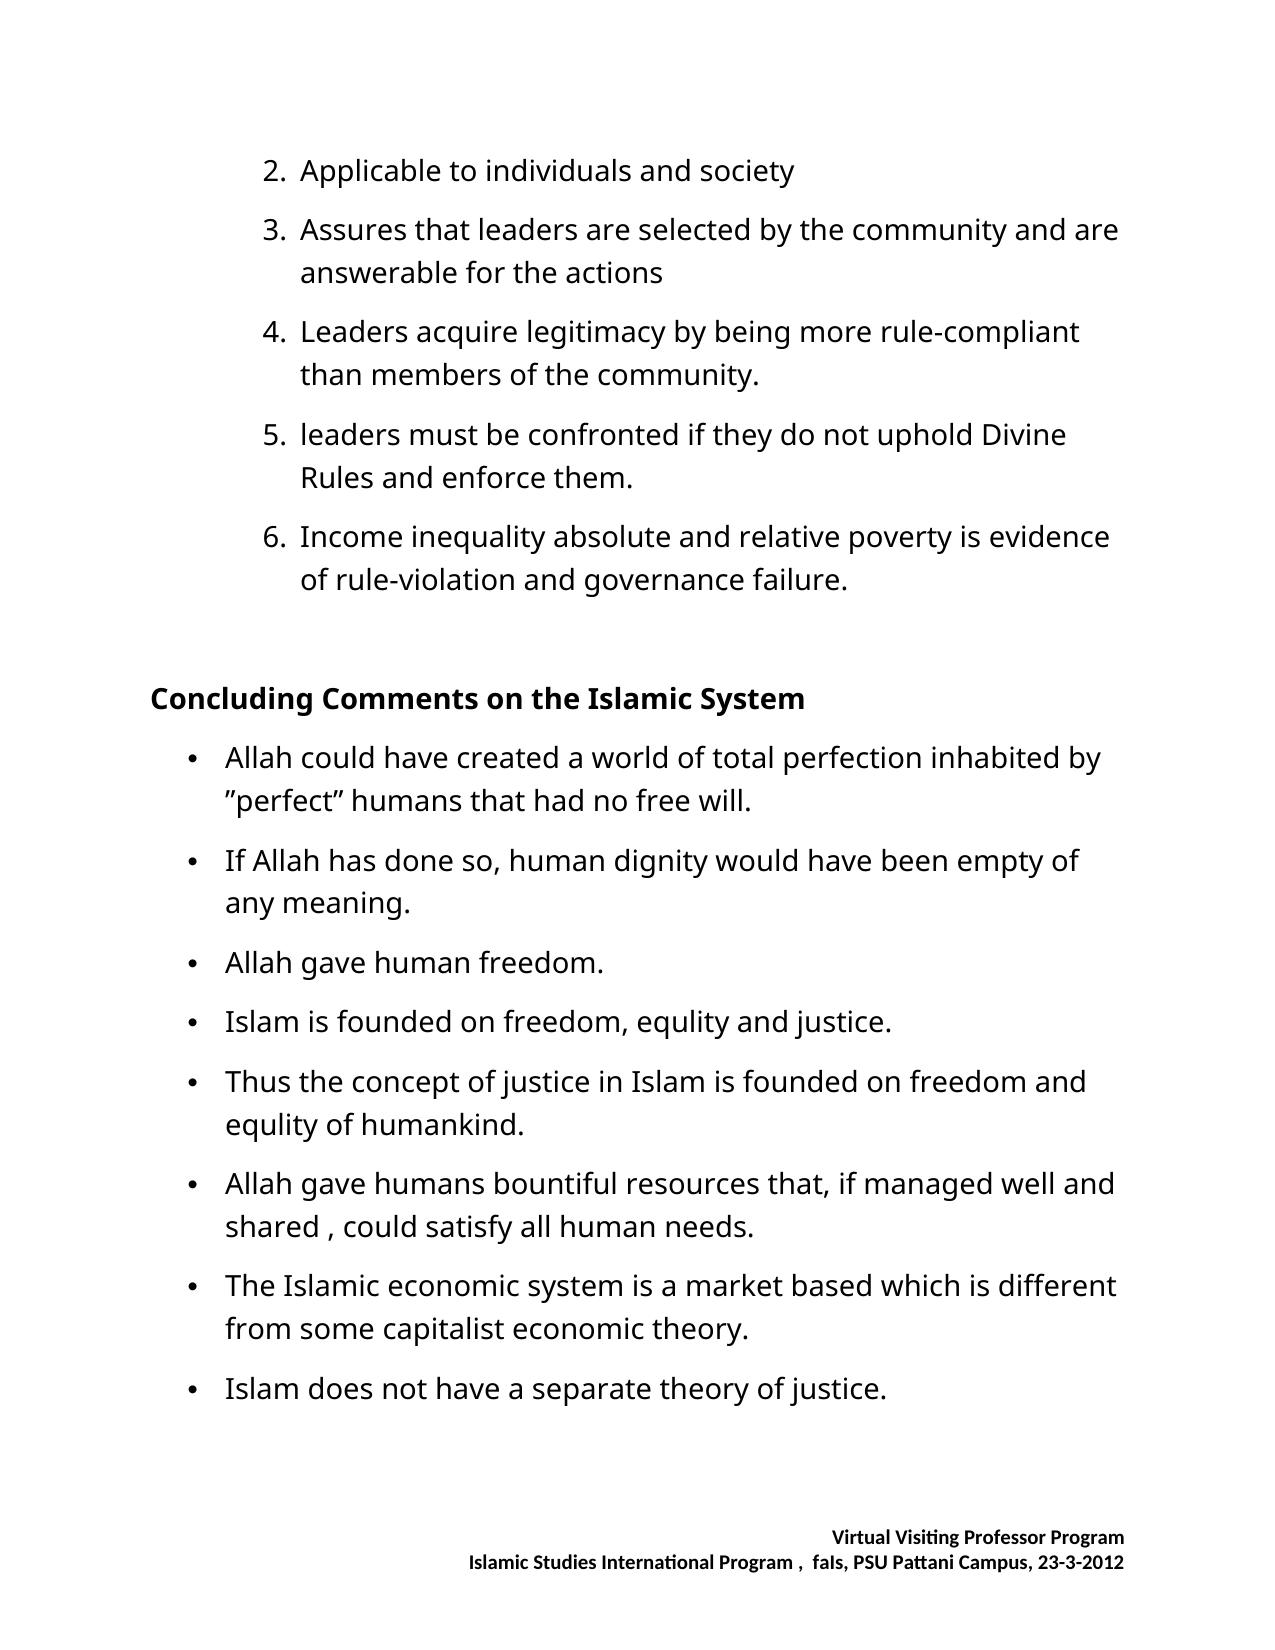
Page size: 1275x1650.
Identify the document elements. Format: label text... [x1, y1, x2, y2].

list The Islamic economic system is a market based which is different from some capitalist economic theory. [187, 1266, 1125, 1348]
list Thus the concept of justice in Islam is founded on freedom and equlity of humankind. [187, 1061, 1125, 1144]
list Income inequality absolute and relative poverty is evidence of rule-violation and governance failure. [262, 516, 1125, 599]
list Islam does not have a separate theory of justice. [187, 1368, 1125, 1408]
list Islam is founded on freedom, equlity and justice. [187, 1002, 1125, 1041]
list Applicable to individuals and society [262, 150, 1125, 190]
list Allah gave human freedom. [187, 942, 1125, 982]
list Assures that leaders are selected by the community and are answerable for the actions [262, 209, 1125, 292]
list Leaders acquire legitimacy by being more rule-compliant than members of the community. [262, 312, 1125, 394]
list leaders must be confronted if they do not uphold Divine Rules and enforce them. [262, 414, 1125, 497]
text Concluding Comments on the Islamic System [150, 678, 1125, 718]
list Allah could have created a world of total perfection inhabited by ”perfect” humans that had no free will. [187, 738, 1125, 820]
list Allah gave humans bountiful resources that, if managed well and shared , could satisfy all human needs. [187, 1163, 1125, 1246]
list If Allah has done so, human dignity would have been empty of any meaning. [187, 840, 1125, 922]
